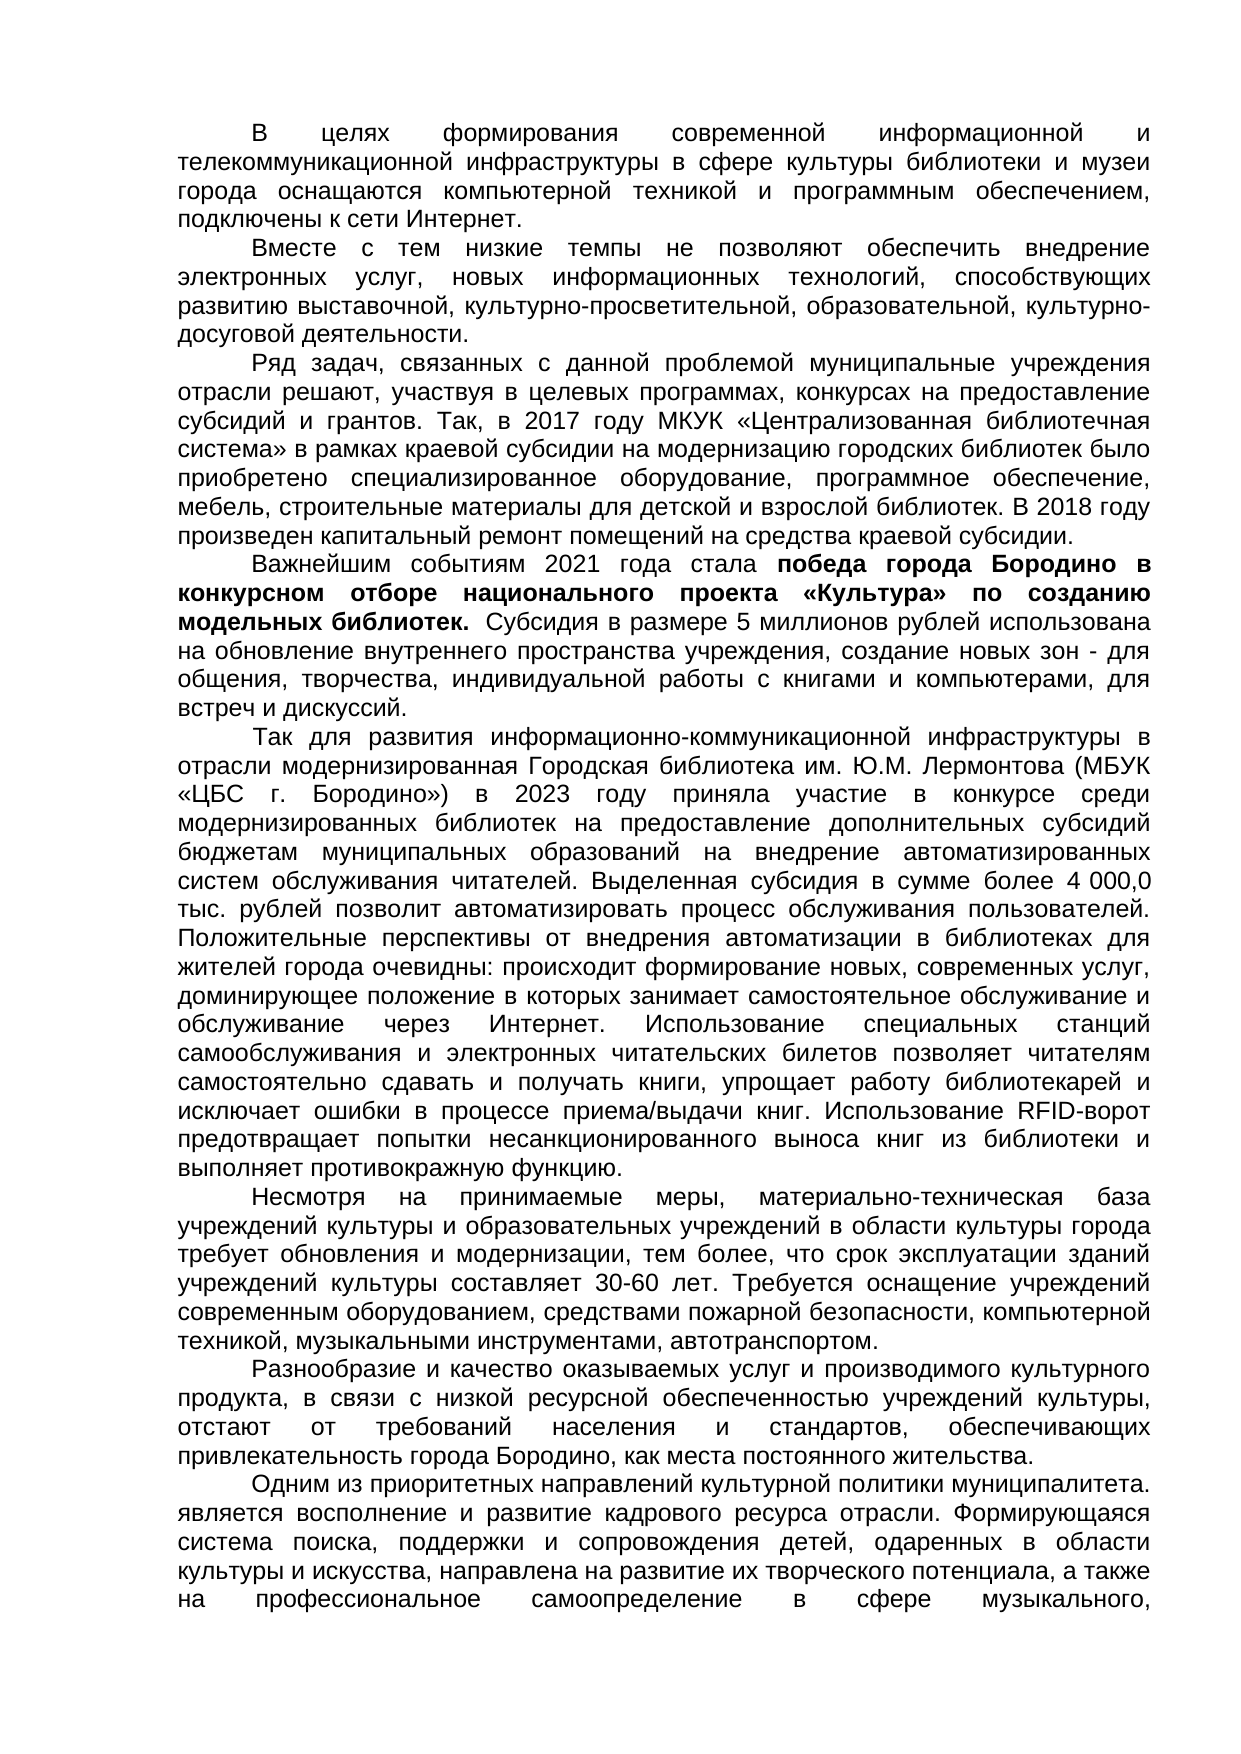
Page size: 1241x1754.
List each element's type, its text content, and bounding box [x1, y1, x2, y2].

text Так для развития информационно-коммуникационной инфраструктуры в отрасли модернизированная Городская библиотека им. Ю.М. Лермонтова (МБУК «ЦБС г. Бородино») в 2023 году приняла участие в конкурсе среди модернизированных библиотек на предоставление дополнительных субсидий бюджетам муниципальных образований на внедрение автоматизированных систем обслуживания читателей. Выделенная субсидия в сумме более 4 000,0 тыс. рублей позволит автоматизировать процесс обслуживания пользователей. Положительные перспективы от внедрения автоматизации в библиотеках для жителей города очевидны: происходит формирование новых, современных услуг, доминирующее положение в которых занимает самостоятельное обслуживание и обслуживание через Интернет. Использование специальных станций самообслуживания и электронных читательских билетов позволяет читателям самостоятельно сдавать и получать книги, упрощает работу библиотекарей и исключает ошибки в процессе приема/выдачи книг. Использование RFID-ворот предотвращает попытки несанкционированного выноса книг из библиотеки и выполняет противокражную функцию. [177, 722, 1152, 1182]
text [177, 1469, 1152, 1613]
text Ряд задач, связанных с данной проблемой муниципальные учреждения отрасли решают, участвуя в целевых программах, конкурсах на предоставление субсидий и грантов. Так, в 2017 году МКУК «Централизованная библиотечная система» в рамках краевой субсидии на модернизацию городских библиотек было приобретено специализированное оборудование, программное обеспечение, мебель, строительные материалы для детской и взрослой библиотек. В 2018 году произведен капитальный ремонт помещений на средства краевой субсидии. [177, 348, 1152, 549]
text В целях формирования современной информационной и телекоммуникационной инфраструктуры в сфере культуры библиотеки и музеи города оснащаются компьютерной техникой и программным обеспечением, подключены к сети Интернет. [177, 118, 1152, 233]
text Важнейшим событиям 2021 года стала победа города Бородино в конкурсном отборе национального проекта «Культура» по созданию модельных библиотек. Субсидия в размере 5 миллионов рублей использована на обновление внутреннего пространства учреждения, создание новых зон - для общения, творчества, индивидуальной работы с книгами и компьютерами, для встреч и дискуссий. [177, 549, 1152, 722]
text Несмотря на принимаемые меры, материально-техническая база учреждений культуры и образовательных учреждений в области культуры города требует обновления и модернизации, тем более, что срок эксплуатации зданий учреждений культуры составляет 30-60 лет. Требуется оснащение учреждений современным оборудованием, средствами пожарной безопасности, компьютерной техникой, музыкальными инструментами, автотранспортом. [177, 1182, 1152, 1354]
text Разнообразие и качество оказываемых услуг и производимого культурного продукта, в связи с низкой ресурсной обеспеченностью учреждений культуры, отстают от требований населения и стандартов, обеспечивающих привлекательность города Бородино, как места постоянного жительства. [177, 1354, 1152, 1469]
text Вместе с тем низкие темпы не позволяют обеспечить внедрение электронных услуг, новых информационных технологий, способствующих развитию выставочной, культурно-просветительной, образовательной, культурно-досуговой деятельности. [177, 233, 1152, 348]
